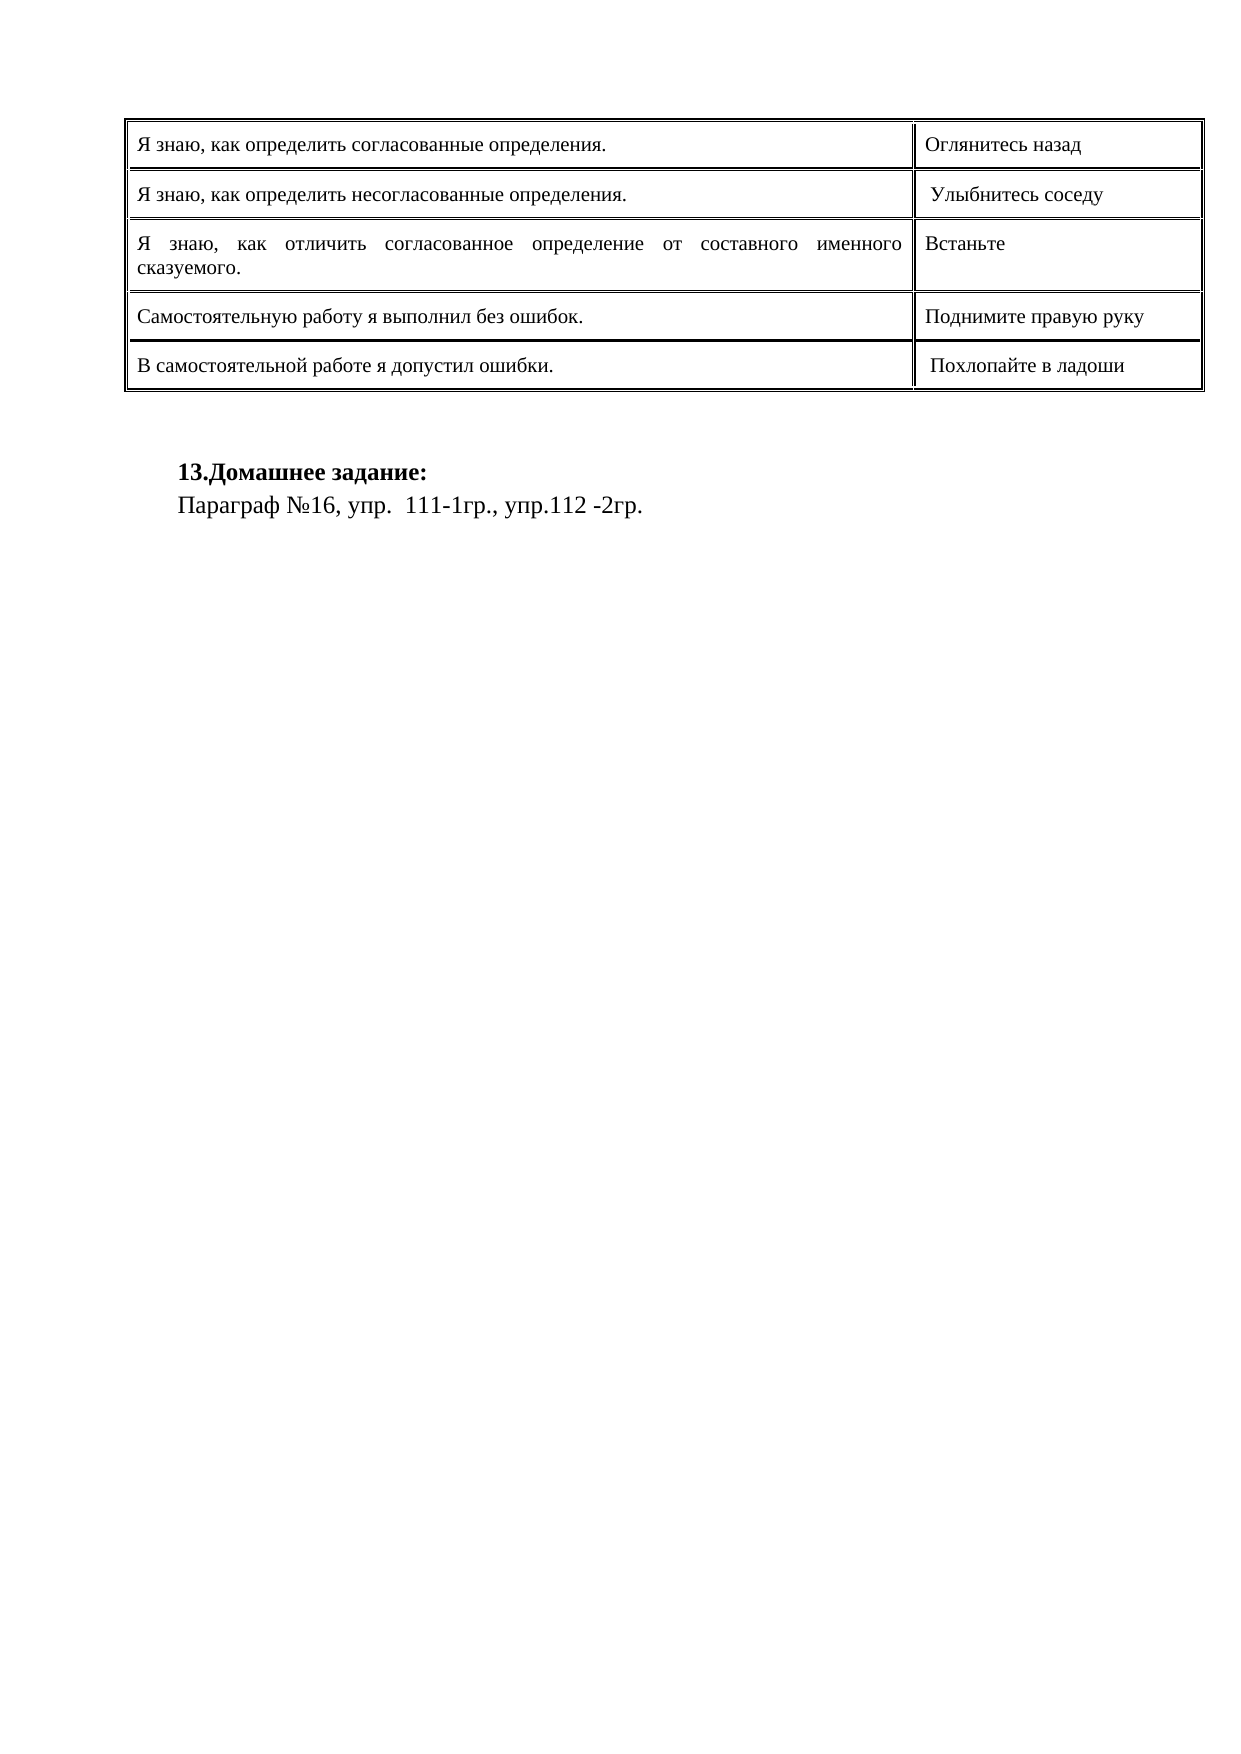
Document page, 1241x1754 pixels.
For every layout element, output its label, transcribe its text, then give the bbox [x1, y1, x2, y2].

table_cell Оглянитесь назад [914, 122, 1201, 167]
text Параграф №16, упр. 111-1гр., упр.112 -2гр. [177, 490, 1152, 519]
table_cell Встаньте [916, 216, 1202, 290]
table_cell Я знаю, как определить согласованные определения. [128, 120, 914, 167]
table_cell В самостоятельной работе я допустил ошибки. [128, 339, 914, 388]
list 13.Домашнее задание: [177, 457, 1152, 486]
table_cell Улыбнитесь соседу [916, 167, 1202, 216]
table_cell Похлопайте в ладоши [914, 339, 1201, 388]
table_cell Я знаю, как отличить согласованное определение от составного именного сказуемого. [128, 216, 912, 290]
table_cell Самостоятельную работу я выполнил без ошибок. [126, 290, 914, 339]
table_cell Я знаю, как определить несогласованные определения. [128, 167, 912, 216]
table_cell Поднимите правую руку [914, 290, 1203, 339]
